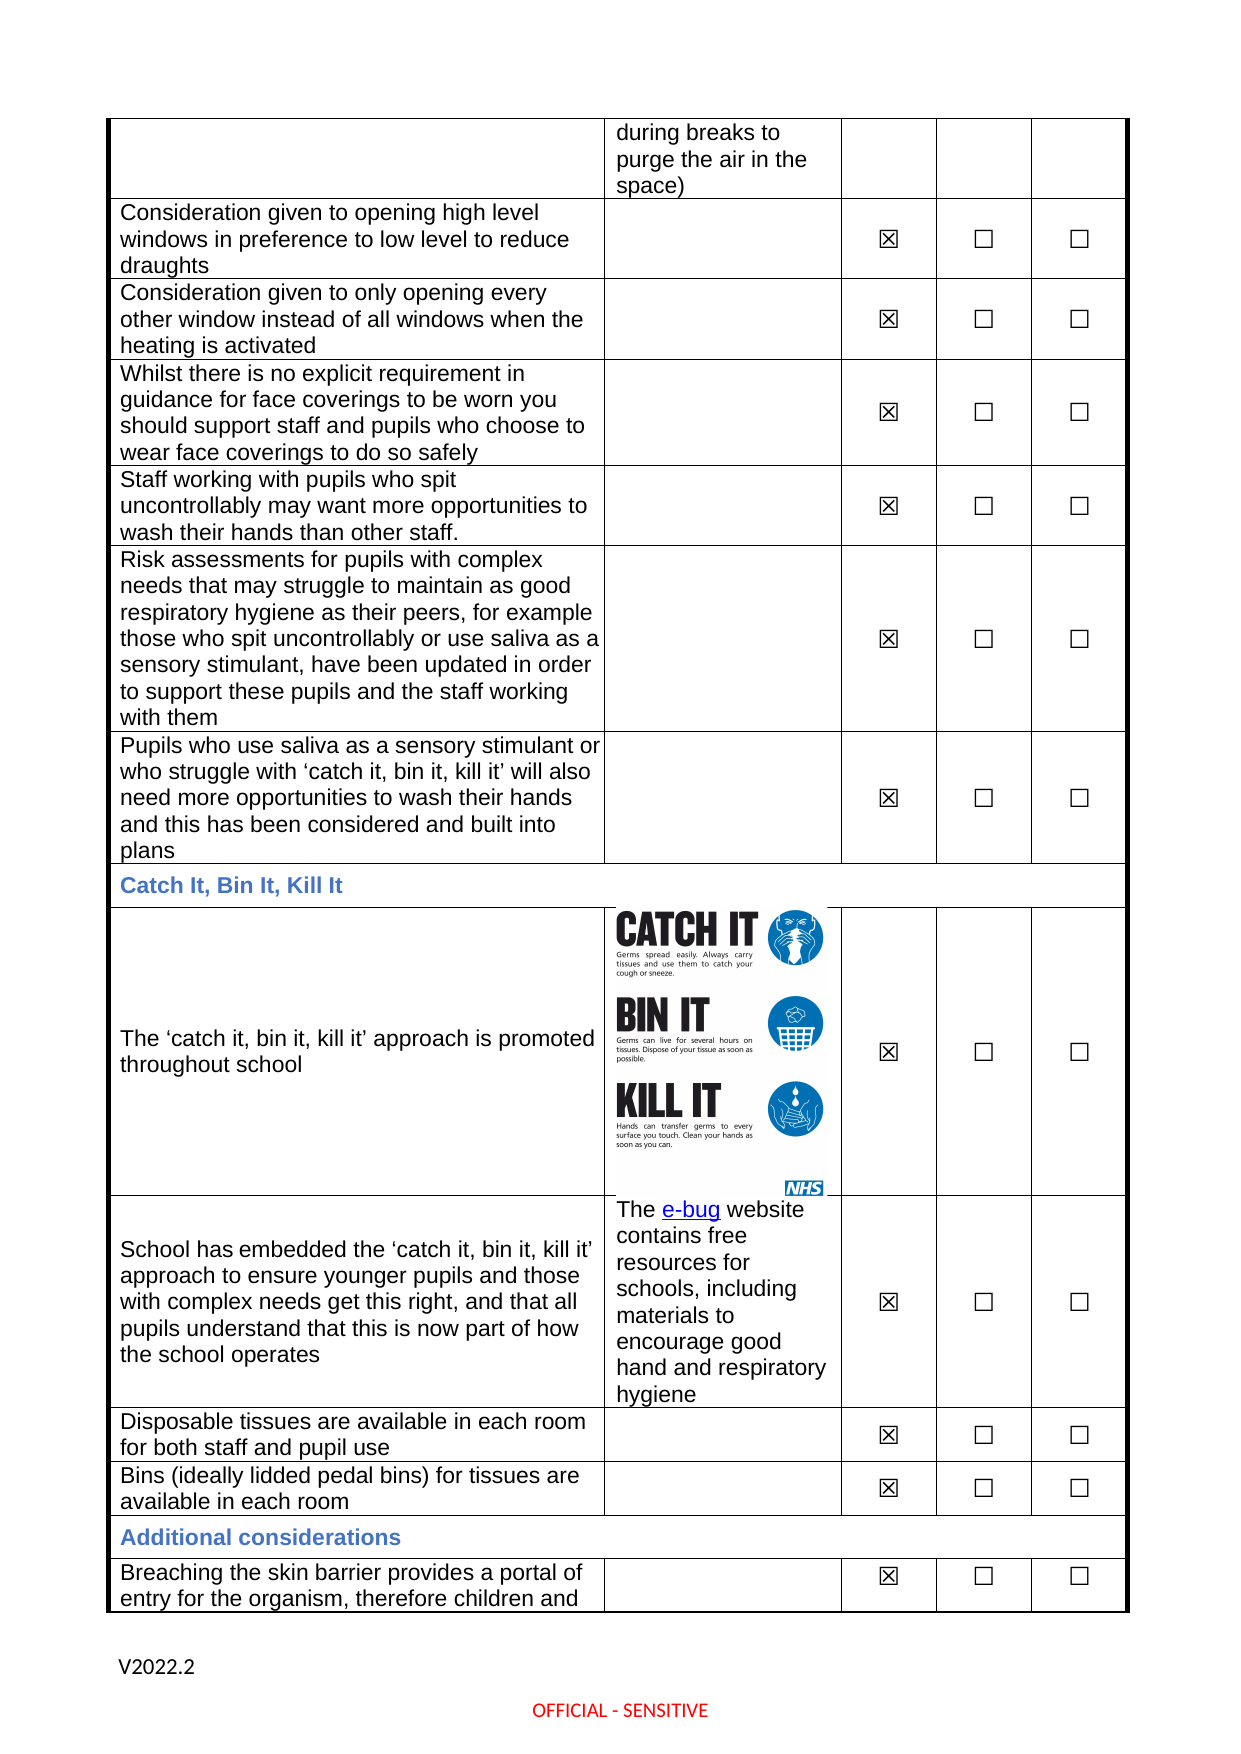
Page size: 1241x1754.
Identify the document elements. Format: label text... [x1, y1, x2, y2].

table_cell School has embedded the ‘catch it, bin it, kill it’ approach to ensure younger pupils and those with complex needs get this right, and that all pupils understand that this is now part of how the school operates [111, 1196, 604, 1407]
table_cell Staff working with pupils who spit uncontrollably may want more opportunities to wash their hands than other staff. [111, 466, 604, 545]
table_cell [605, 466, 841, 545]
table_cell Bins (ideally lidded pedal bins) for tissues are available in each room [111, 1462, 604, 1514]
table_cell The e-bug website contains free resources for schools, including materials to encourage good hand and respiratory hygiene [605, 1196, 841, 1407]
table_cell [605, 119, 841, 198]
table_cell [605, 360, 841, 465]
table_cell [828, 908, 841, 1195]
table_cell [605, 732, 841, 863]
table_cell The ‘catch it, bin it, kill it’ approach is promoted throughout school [111, 908, 604, 1195]
table_cell [605, 546, 841, 731]
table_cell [111, 1559, 604, 1611]
table_cell Catch It, Bin It, Kill It [111, 864, 1125, 907]
table_cell [605, 1462, 841, 1514]
table_cell [605, 199, 841, 278]
table_cell Pupils who use saliva as a sensory stimulant or who struggle with ‘catch it, bin it, kill it’ will also need more opportunities to wash their hands and this has been considered and built into plans [111, 732, 604, 863]
table_cell Disposable tissues are available in each room for both staff and pupil use [111, 1408, 604, 1461]
table_cell [605, 908, 616, 1195]
table_cell Whilst there is no explicit requirement in guidance for face coverings to be worn you should support staff and pupils who choose to wear face coverings to do so safely [111, 360, 604, 465]
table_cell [111, 119, 604, 198]
table_cell Consideration given to opening high level windows in preference to low level to reduce draughts [111, 199, 604, 278]
table_cell Consideration given to only opening every other window instead of all windows when the heating is activated [111, 279, 604, 358]
table_cell Additional considerations [111, 1516, 1125, 1558]
table_cell [605, 1559, 841, 1611]
table_cell Risk assessments for pupils with complex needs that may struggle to maintain as good respiratory hygiene as their peers, for example those who spit uncontrollably or use saliva as a sensory stimulant, have been updated in order to support these pupils and the staff working with them [111, 546, 604, 731]
table_cell [605, 279, 841, 358]
table_cell [605, 1408, 841, 1461]
